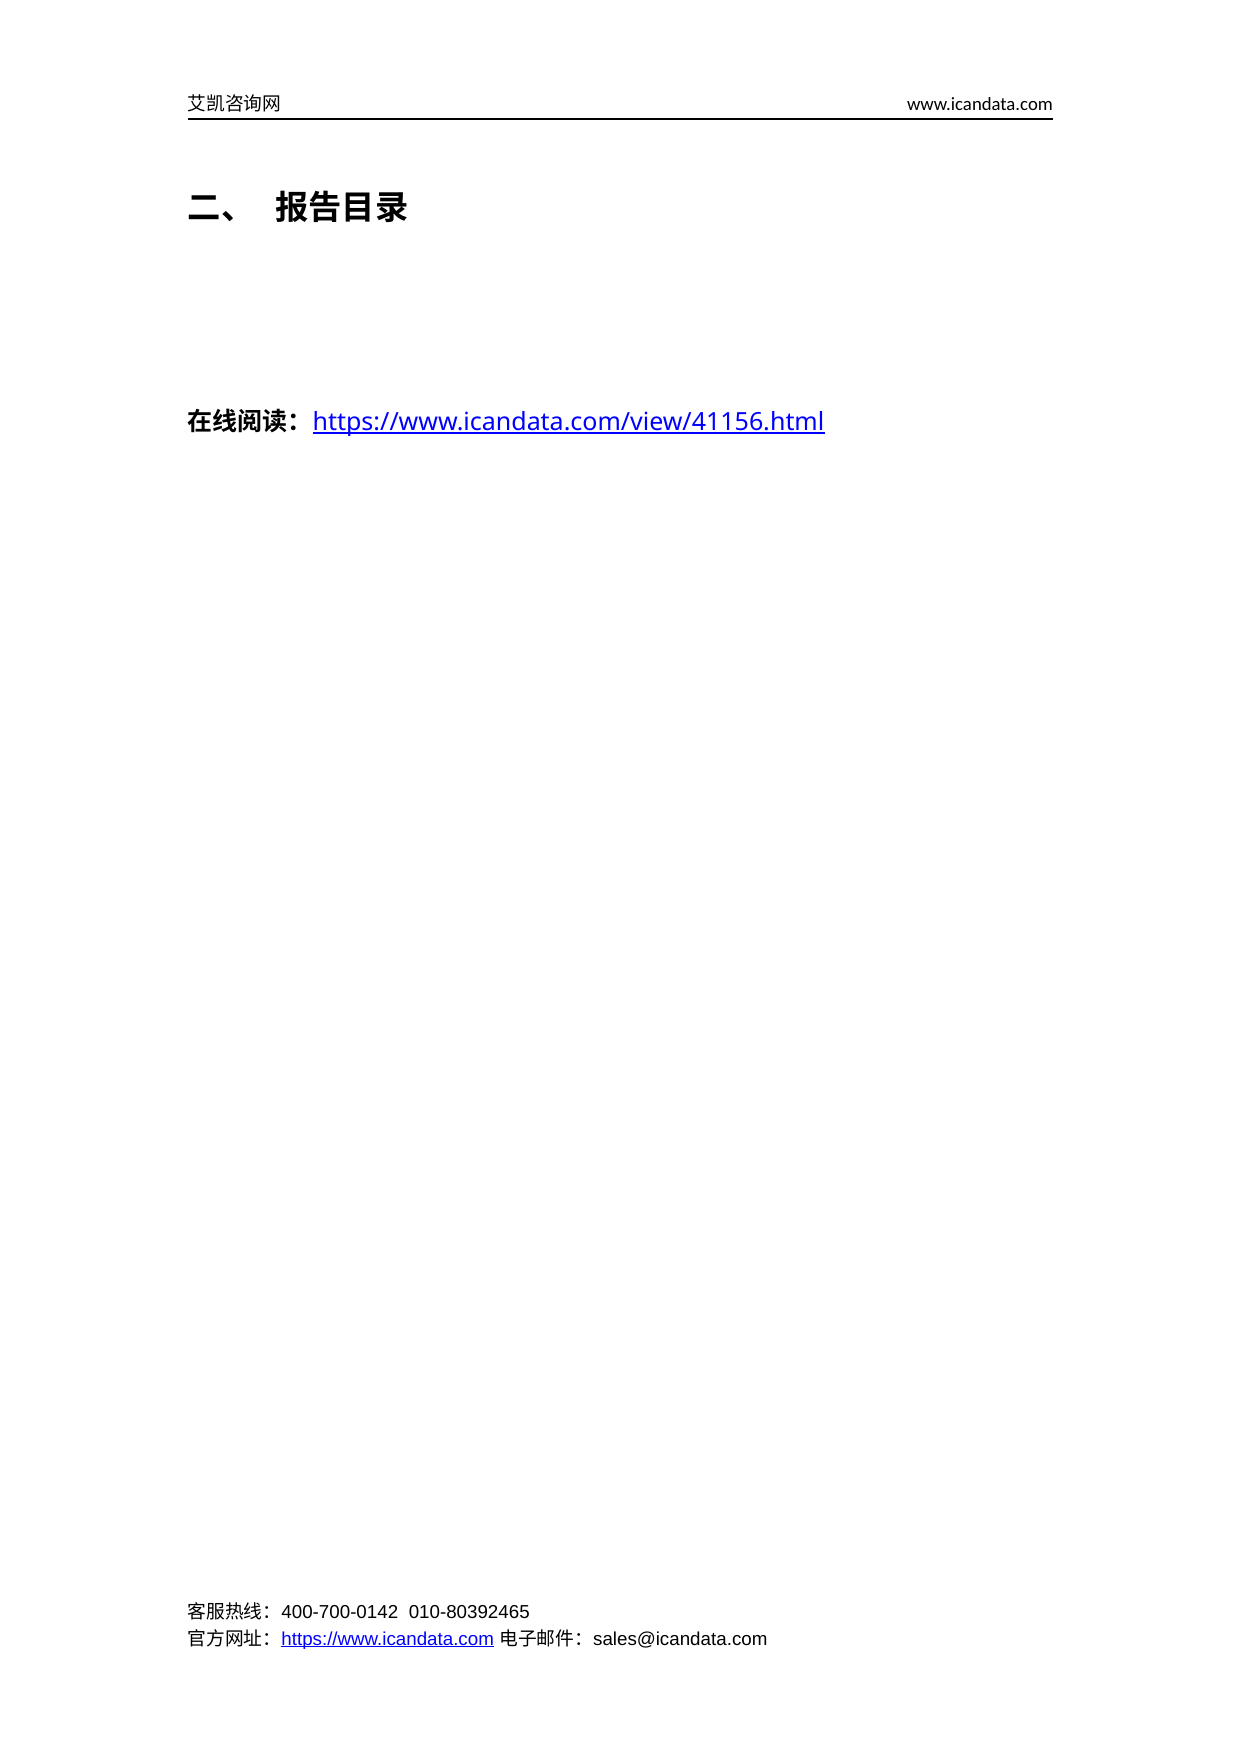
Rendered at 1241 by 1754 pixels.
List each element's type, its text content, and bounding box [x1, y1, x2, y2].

subtitle 报告目录 [187, 172, 1053, 237]
text 在线阅读：https://www.icandata.com/view/41156.html [187, 387, 1053, 452]
